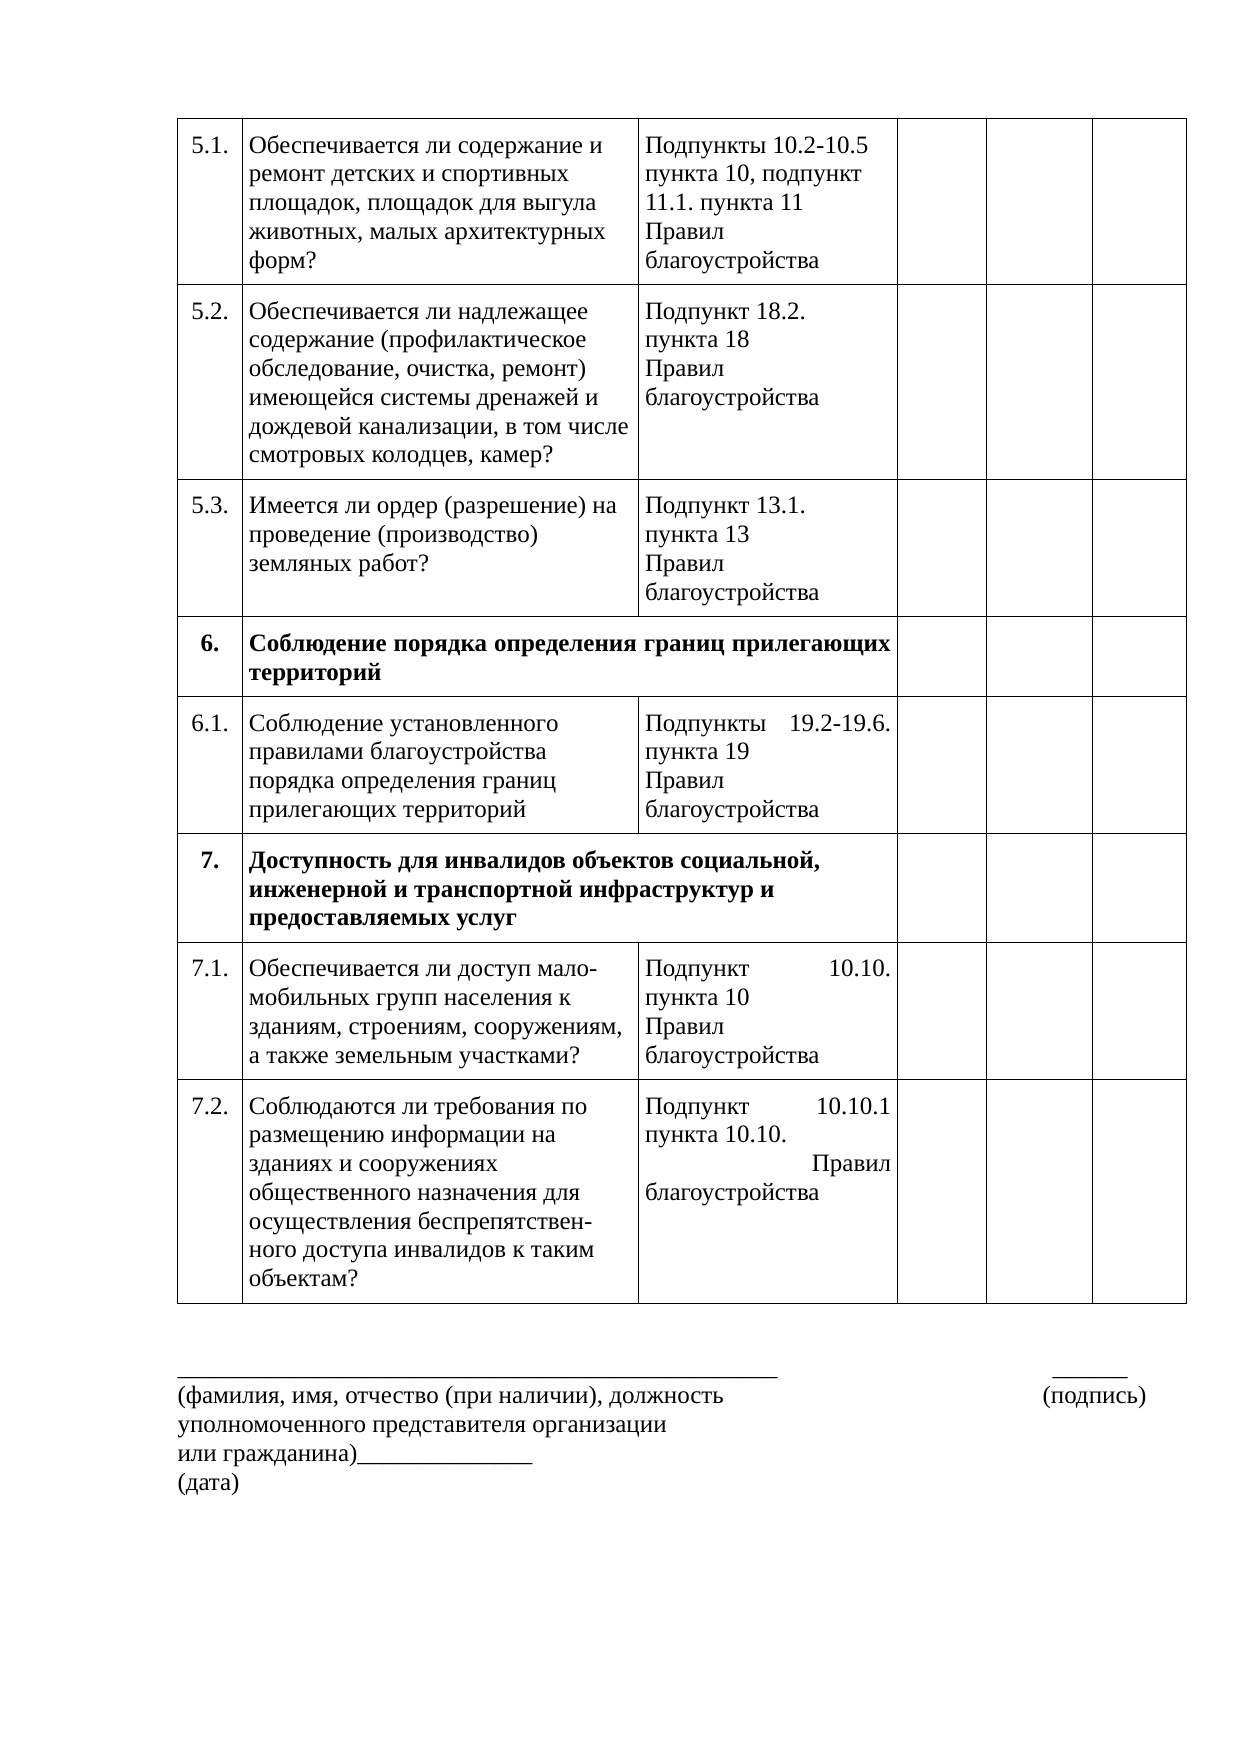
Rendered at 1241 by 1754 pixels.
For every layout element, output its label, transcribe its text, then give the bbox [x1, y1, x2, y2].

table_cell Подпункт 13.1. пункта 13 Правил благоустройства [639, 480, 897, 616]
table_cell [898, 480, 986, 616]
table_cell [987, 697, 1092, 833]
table_cell [1093, 834, 1186, 942]
table_cell [1093, 285, 1186, 479]
table_cell 7.2. [178, 1080, 242, 1303]
table_cell [987, 285, 1092, 479]
table_cell 7. [178, 834, 242, 942]
table_cell [987, 943, 1092, 1079]
table_cell [987, 617, 1092, 696]
table_cell [1093, 617, 1186, 696]
table_cell Обеспечивается ли содержание и ремонт детских и спортивных площадок, площадок для выгула животных, малых архитектурных форм? [243, 119, 638, 284]
table_cell [987, 480, 1092, 616]
table_cell [898, 834, 986, 942]
table_cell 5.2. [178, 285, 242, 479]
table_cell 7.1. [178, 943, 242, 1079]
table_cell Доступность для инвалидов объектов социальной, инженерной и транспортной инфраструктур и предоставляемых услуг [243, 834, 897, 942]
table_cell [898, 285, 986, 479]
table_cell [1093, 1080, 1186, 1303]
table_cell Подпункты 19.2-19.6. пункта 19 Правил благоустройства [639, 697, 897, 833]
text (фамилия, имя, отчество (при наличии), должность (подпись) уполномоченного представителя организации [177, 1381, 1152, 1438]
table_cell [987, 1080, 1092, 1303]
table_cell 6. [178, 617, 242, 696]
table_cell 6.1. [178, 697, 242, 833]
table_cell Обеспечивается ли доступ мало-мобильных групп населения к зданиям, строениям, сооружениям, а также земельным участками? [243, 943, 638, 1079]
table_cell [1093, 943, 1186, 1079]
table_cell 5.3. [178, 480, 242, 616]
text ________________________________________________ ______ [177, 1352, 1152, 1381]
table_cell [898, 119, 986, 284]
table_cell Соблюдаются ли требования по размещению информации на зданиях и сооружениях общественного назначения для осуществления беспрепятствен-ного доступа инвалидов к таким объектам? [243, 1080, 638, 1303]
text (дата) [177, 1467, 1152, 1496]
table_cell [898, 697, 986, 833]
table_cell [1093, 480, 1186, 616]
table_cell Подпункты 10.2-10.5 пункта 10, подпункт 11.1. пункта 11 Правил благоустройства [639, 119, 897, 284]
table_cell Подпункт 18.2. пункта 18 Правил благоустройства [639, 285, 897, 479]
table_cell Соблюдение порядка определения границ прилегающих территорий [243, 617, 897, 696]
table_cell Подпункт 10.10. пункта 10 Правил благоустройства [639, 943, 897, 1079]
table_cell [1093, 697, 1186, 833]
text или гражданина)______________ [177, 1438, 1152, 1467]
table_cell Имеется ли ордер (разрешение) на проведение (производство) земляных работ? [243, 480, 638, 616]
table_cell [898, 943, 986, 1079]
table_cell [1093, 119, 1186, 284]
table_cell Обеспечивается ли надлежащее содержание (профилактическое обследование, очистка, ремонт) имеющейся системы дренажей и дождевой канализации, в том числе смотровых колодцев, камер? [243, 285, 638, 479]
table_cell [898, 617, 986, 696]
table_cell [987, 119, 1092, 284]
table_cell Подпункт 10.10.1 пункта 10.10. Правил благоустройства [639, 1080, 897, 1303]
table_cell Соблюдение установленного правилами благоустройства порядка определения границ прилегающих территорий [243, 697, 638, 833]
table_cell [987, 834, 1092, 942]
table_cell 5.1. [178, 119, 242, 284]
table_cell [898, 1080, 986, 1303]
